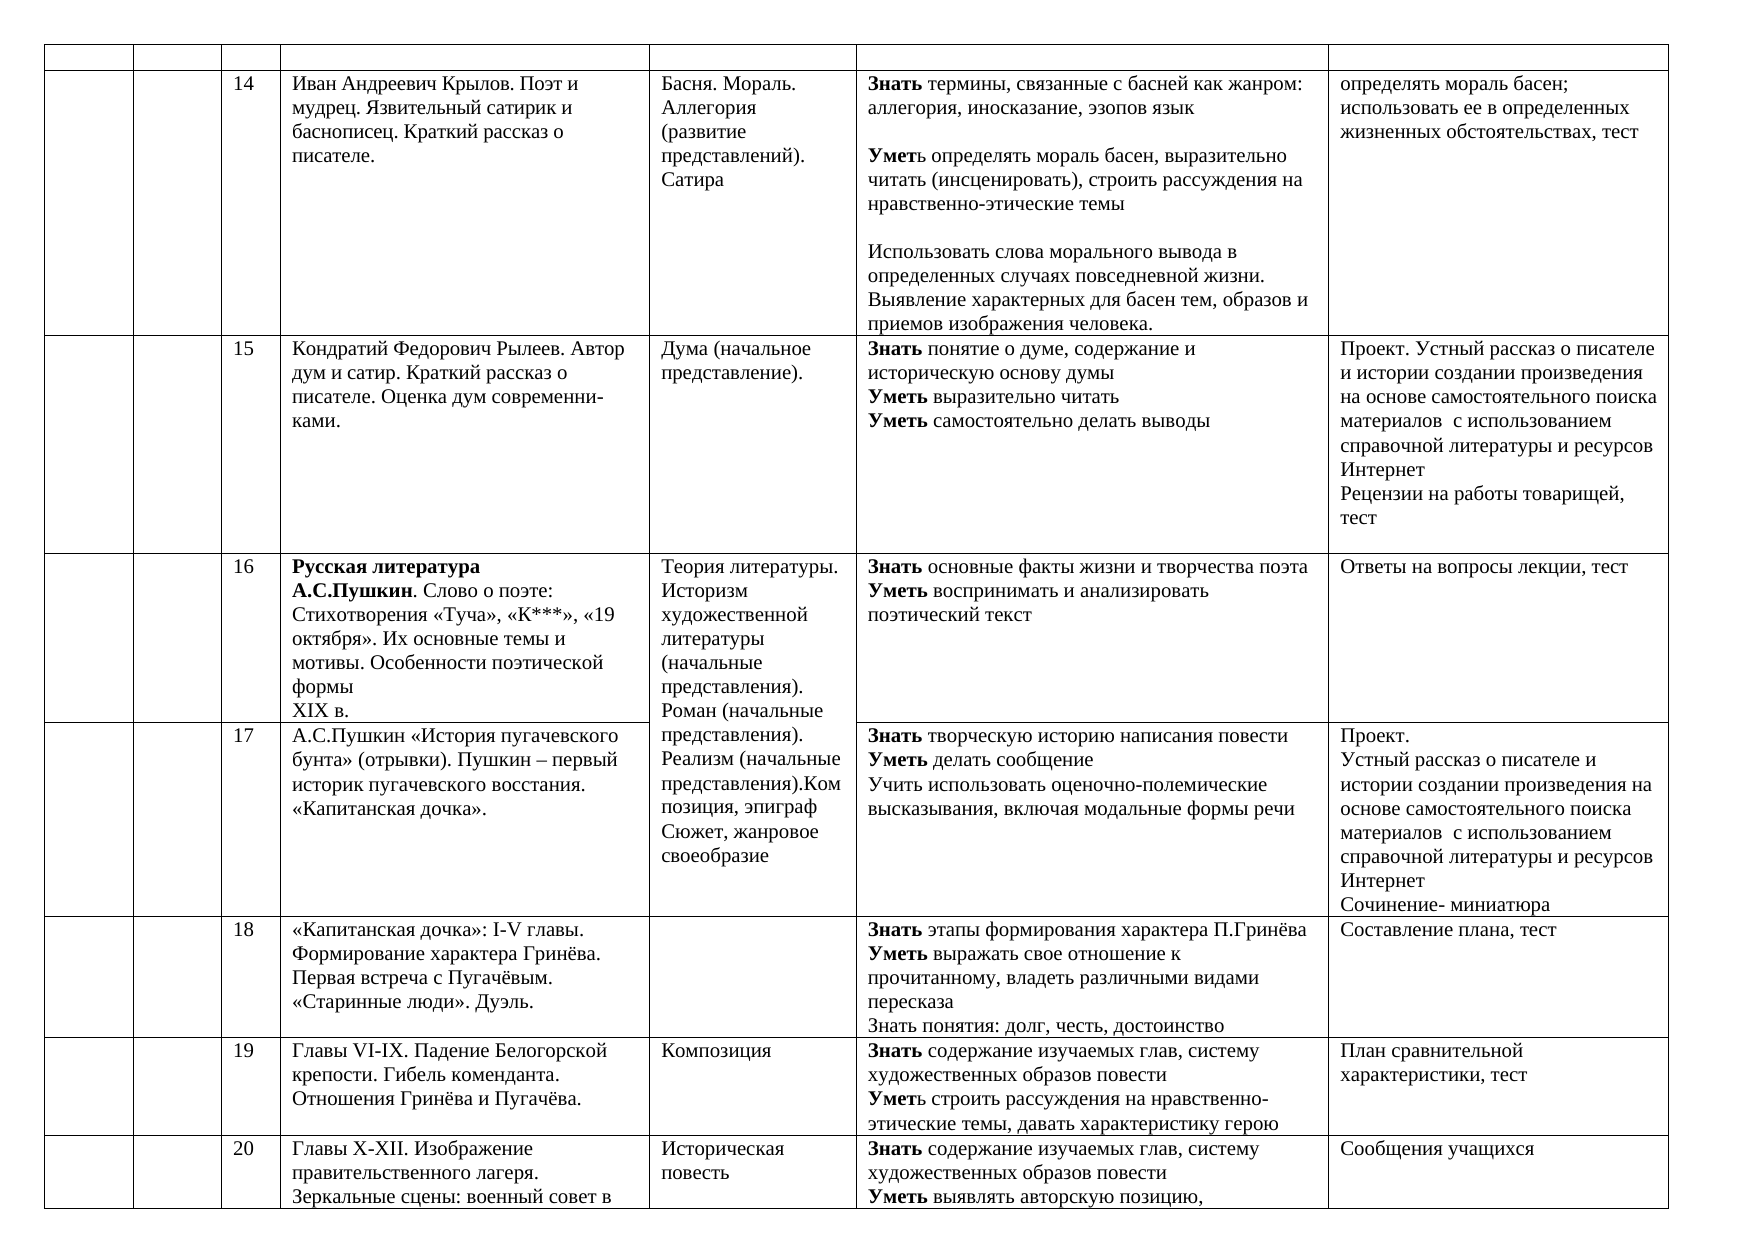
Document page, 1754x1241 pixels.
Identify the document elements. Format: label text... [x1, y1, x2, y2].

table_cell 16 [222, 554, 280, 722]
table_cell [650, 917, 856, 1037]
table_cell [281, 1136, 649, 1208]
table_cell Составление плана, тест [1329, 917, 1668, 1037]
table_cell Теория литературы. Историзм художественной литературы (начальные представления). Роман (начальные представления). Реализм (начальные представления).Композиция, эпиграф Сюжет, жанровое своеобразие [650, 554, 856, 916]
table_cell [134, 917, 221, 1037]
table_cell Знать понятие о думе, содержание и историческую основу думы Уметь выразительно читать Уметь самостоятельно делать выводы [857, 336, 1328, 553]
table_cell [281, 45, 649, 69]
table_cell Знать основные факты жизни и творчества поэта Уметь воспринимать и анализировать поэтический текст [857, 554, 1328, 722]
table_cell Дума (начальное представление). [650, 336, 856, 553]
table_cell [45, 723, 133, 916]
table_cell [650, 1136, 856, 1208]
table_cell 19 [222, 1038, 280, 1134]
table_cell [134, 554, 221, 722]
table_cell План сравнительной характеристики, тест [1329, 1038, 1668, 1134]
table_cell [45, 917, 133, 1037]
table_cell [134, 45, 221, 69]
table_cell Проект. Устный рассказ о писателе и истории создании произведения на основе самостоятельного поиска материалов с использованием справочной литературы и ресурсов Интернет Сочинение- миниатюра [1329, 723, 1668, 916]
table_cell Русская литература А.С.Пушкин. Слово о поэте: Стихотворения «Туча», «К***», «19 октября». Их основные темы и мотивы. Особенности поэтической формы XIX в. [281, 554, 649, 722]
table_cell 17 [222, 723, 280, 916]
table_cell Знать этапы формирования характера П.Гринёва Уметь выражать свое отношение к прочитанному, владеть различными видами пересказа Знать понятия: долг, честь, достоинство [857, 917, 1328, 1037]
table_cell Знать содержание изучаемых глав, систему художественных образов повести Уметь строить рассуждения на нравственно-этические темы, давать характеристику герою [857, 1038, 1328, 1134]
table_cell [134, 723, 221, 916]
table_cell Главы VІ-ІX. Падение Белогорской крепости. Гибель коменданта. Отношения Гринёва и Пугачёва. [281, 1038, 649, 1134]
table_cell «Капитанская дочка»: І-V главы. Формирование характера Гринёва. Первая встреча с Пугачёвым. «Старинные люди». Дуэль. [281, 917, 649, 1037]
table_cell Кондратий Федорович Рылеев. Автор дум и сатир. Краткий рассказ о писателе. Оценка дум современниками. [281, 336, 649, 553]
table_cell Проект. Устный рассказ о писателе и истории создании произведения на основе самостоятельного поиска материалов с использованием справочной литературы и ресурсов Интернет Рецензии на работы товарищей, тест [1329, 336, 1668, 553]
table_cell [857, 45, 1328, 69]
table_cell [134, 1038, 221, 1134]
table_cell [650, 45, 856, 69]
table_cell определять мораль басен; использовать ее в определенных жизненных обстоятельствах, тест [1329, 71, 1668, 335]
table_cell [45, 554, 133, 722]
table_cell Иван Андреевич Крылов. Поэт и мудрец. Язвительный сатирик и баснописец. Краткий рассказ о писателе. [281, 71, 649, 335]
table_cell [45, 1136, 133, 1208]
table_cell Ответы на вопросы лекции, тест [1329, 554, 1668, 722]
table_cell [134, 1136, 221, 1208]
table_cell Сообщения учащихся [1329, 1136, 1668, 1208]
table_cell [134, 71, 221, 335]
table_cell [857, 1136, 1328, 1208]
table_cell Композиция [650, 1038, 856, 1134]
table_cell [45, 1038, 133, 1134]
table_cell А.С.Пушкин «История пугачевского бунта» (отрывки). Пушкин – первый историк пугачевского восстания. «Капитанская дочка». [281, 723, 649, 916]
table_cell [45, 71, 133, 335]
table_cell [45, 336, 133, 553]
table_cell 18 [222, 917, 280, 1037]
table_cell [222, 45, 280, 69]
table_cell [1329, 45, 1668, 69]
table_cell Знать термины, связанные с басней как жанром: аллегория, иносказание, эзопов язык Уметь определять мораль басен, выразительно читать (инсценировать), строить рассуждения на нравственно-этические темы Использовать слова морального вывода в определенных случаях повседневной жизни. Выявление характерных для басен тем, образов и приемов изображения человека. [857, 71, 1328, 335]
table_cell [45, 45, 133, 69]
table_cell 14 [222, 71, 280, 335]
table_cell 20 [222, 1136, 280, 1208]
table_cell Басня. Мораль. Аллегория (развитие представлений). Сатира [650, 71, 856, 335]
table_cell 15 [222, 336, 280, 553]
table_cell [134, 336, 221, 553]
table_cell Знать творческую историю написания повести Уметь делать сообщение Учить использовать оценочно-полемические высказывания, включая модальные формы речи [857, 723, 1328, 916]
